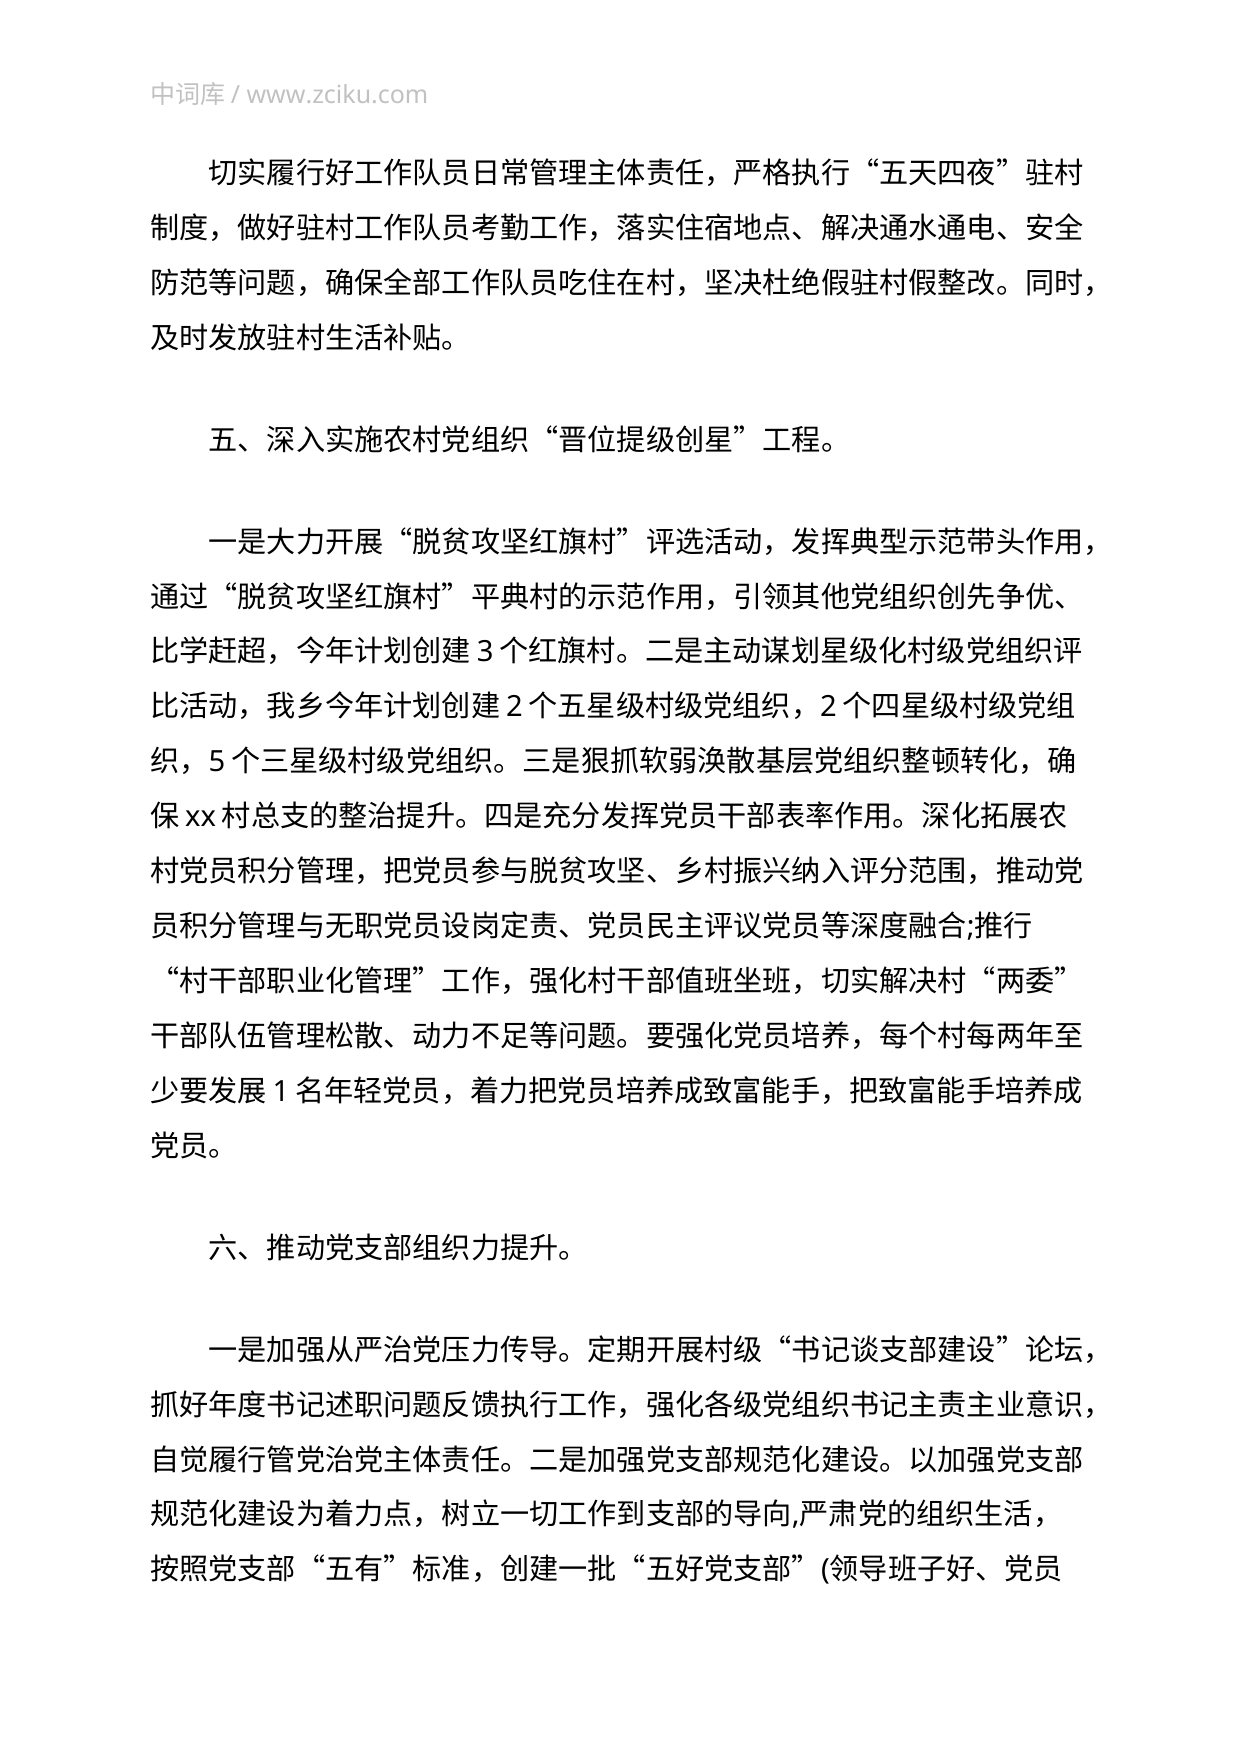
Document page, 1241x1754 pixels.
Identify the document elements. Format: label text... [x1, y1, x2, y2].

text 切实履行好工作队员日常管理主体责任，严格执行“五天四夜”驻村制度，做好驻村工作队员考勤工作，落实住宿地点、解决通水通电、安全防范等问题，确保全部工作队员吃住在村，坚决杜绝假驻村假整改。同时，及时发放驻村生活补贴。 [150, 150, 1090, 357]
text 六、推动党支部组织力提升。 [150, 1224, 1090, 1267]
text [150, 1326, 1090, 1588]
text 五、深入实施农村党组织“晋位提级创星”工程。 [150, 416, 1090, 459]
text 一是大力开展“脱贫攻坚红旗村”评选活动，发挥典型示范带头作用，通过“脱贫攻坚红旗村”平典村的示范作用，引领其他党组织创先争优、比学赶超，今年计划创建3个红旗村。二是主动谋划星级化村级党组织评比活动，我乡今年计划创建2个五星级村级党组织，2个四星级村级党组织，5个三星级村级党组织。三是狠抓软弱涣散基层党组织整顿转化，确保xx村总支的整治提升。四是充分发挥党员干部表率作用。深化拓展农村党员积分管理，把党员参与脱贫攻坚、乡村振兴纳入评分范围，推动党员积分管理与无职党员设岗定责、党员民主评议党员等深度融合;推行“村干部职业化管理”工作，强化村干部值班坐班，切实解决村“两委”干部队伍管理松散、动力不足等问题。要强化党员培养，每个村每两年至少要发展1名年轻党员，着力把党员培养成致富能手，把致富能手培养成党员。 [150, 518, 1090, 1165]
